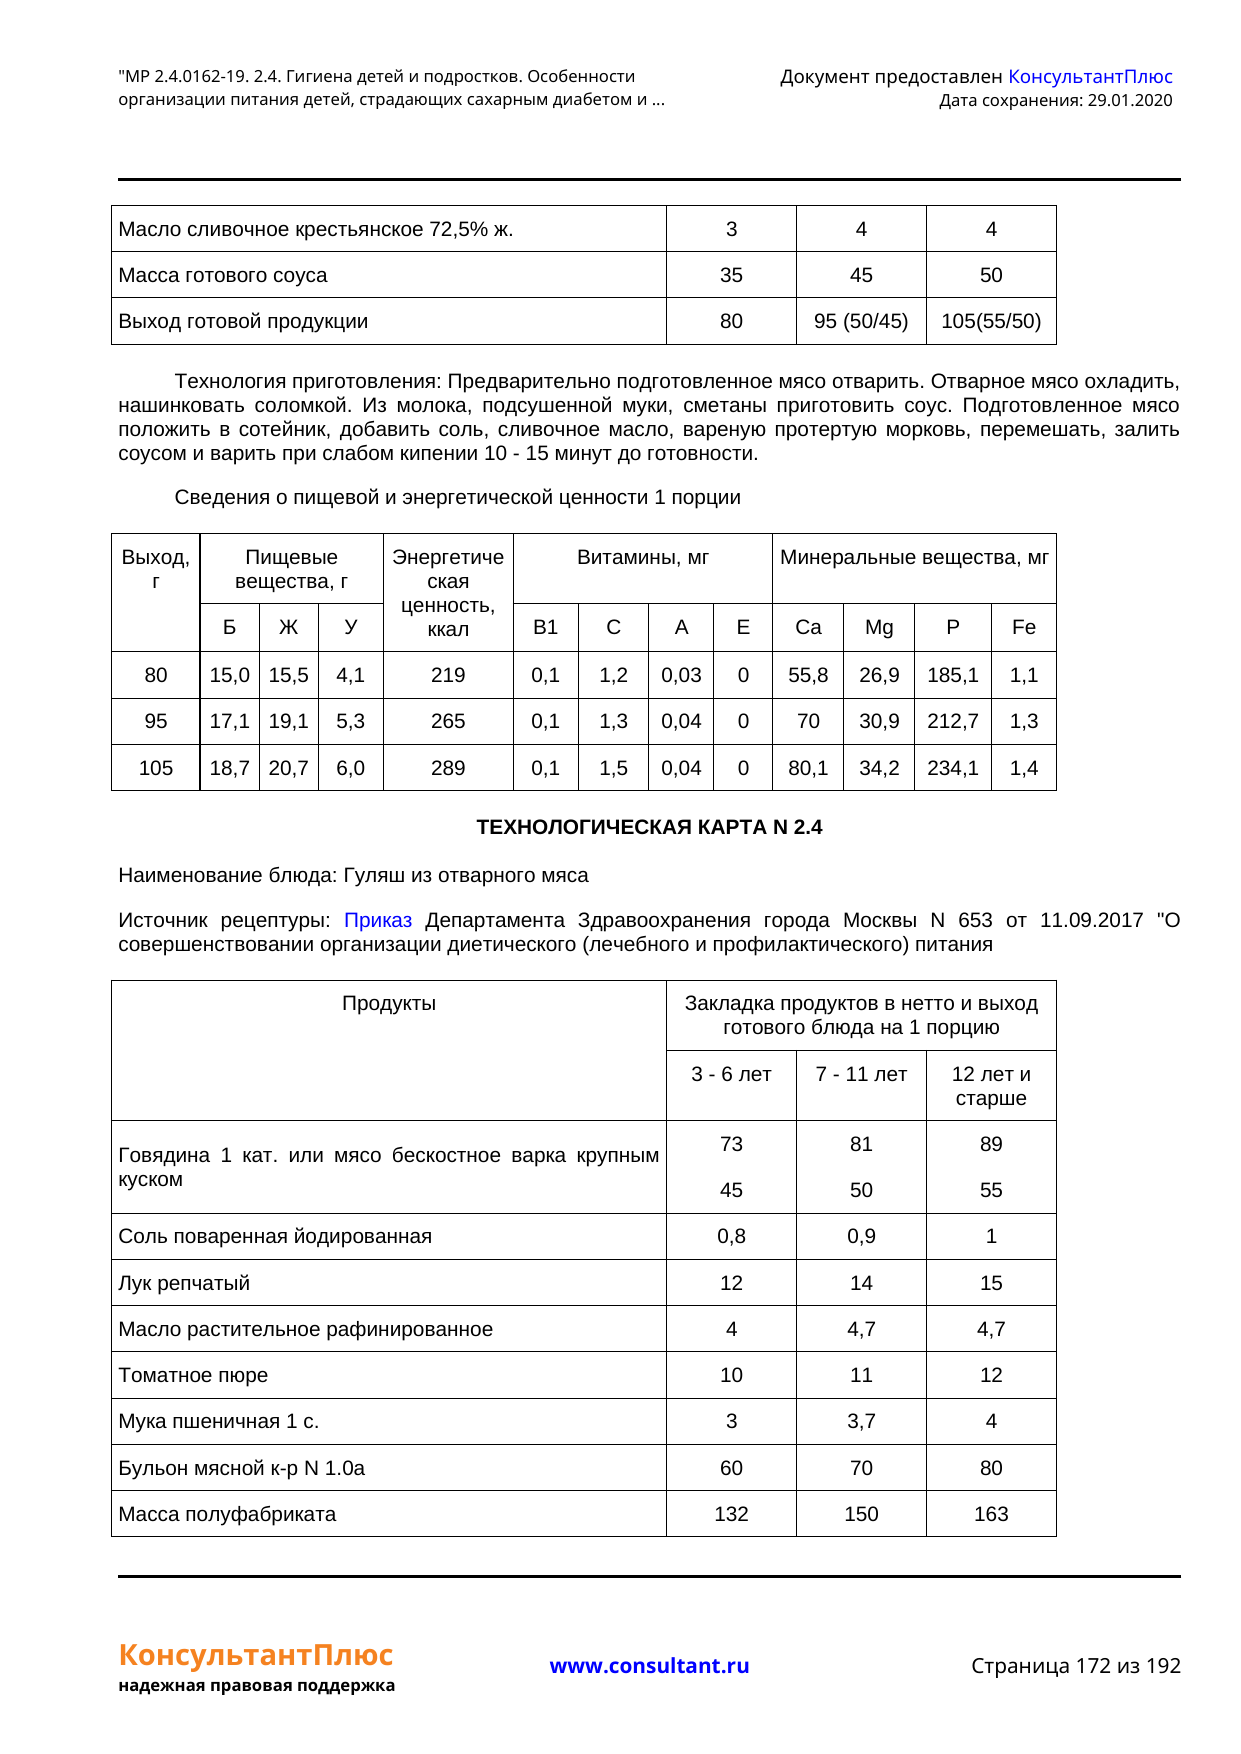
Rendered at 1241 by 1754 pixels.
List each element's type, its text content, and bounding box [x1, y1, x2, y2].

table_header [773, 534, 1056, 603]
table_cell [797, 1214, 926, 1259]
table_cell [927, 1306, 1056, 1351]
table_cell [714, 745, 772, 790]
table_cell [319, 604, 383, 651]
title ТЕХНОЛОГИЧЕСКАЯ КАРТА N 2.4 [118, 815, 1181, 839]
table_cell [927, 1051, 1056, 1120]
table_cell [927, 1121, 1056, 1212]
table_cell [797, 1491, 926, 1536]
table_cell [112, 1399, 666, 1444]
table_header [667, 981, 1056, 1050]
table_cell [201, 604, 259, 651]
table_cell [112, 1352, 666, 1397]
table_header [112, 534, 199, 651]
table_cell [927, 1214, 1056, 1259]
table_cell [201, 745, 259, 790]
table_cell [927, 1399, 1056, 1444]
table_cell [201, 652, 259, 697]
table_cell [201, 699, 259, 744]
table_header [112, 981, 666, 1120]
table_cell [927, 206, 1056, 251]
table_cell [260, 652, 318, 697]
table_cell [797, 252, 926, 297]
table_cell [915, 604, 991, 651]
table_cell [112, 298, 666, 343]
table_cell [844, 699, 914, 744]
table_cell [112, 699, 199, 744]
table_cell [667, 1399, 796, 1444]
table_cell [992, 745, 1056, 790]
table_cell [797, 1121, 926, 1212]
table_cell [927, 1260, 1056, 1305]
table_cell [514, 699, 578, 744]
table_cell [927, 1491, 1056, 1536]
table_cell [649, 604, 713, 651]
text Технология приготовления: Предварительно подготовленное мясо отварить. Отварное мясо охладить, нашинковать соломкой. Из молока, подсушенной муки, сметаны приготовить соус. Подготовленное мясо положить в сотейник, добавить соль, сливочное масло, вареную протертую морковь, перемешать, залить соусом и варить при слабом кипении 10 - 15 минут до готовности. [118, 368, 1181, 464]
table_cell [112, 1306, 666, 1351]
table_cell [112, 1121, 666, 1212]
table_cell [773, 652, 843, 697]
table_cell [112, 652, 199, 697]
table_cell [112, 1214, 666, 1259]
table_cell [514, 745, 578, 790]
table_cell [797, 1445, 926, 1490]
text Наименование блюда: Гуляш из отварного мяса [118, 863, 1181, 887]
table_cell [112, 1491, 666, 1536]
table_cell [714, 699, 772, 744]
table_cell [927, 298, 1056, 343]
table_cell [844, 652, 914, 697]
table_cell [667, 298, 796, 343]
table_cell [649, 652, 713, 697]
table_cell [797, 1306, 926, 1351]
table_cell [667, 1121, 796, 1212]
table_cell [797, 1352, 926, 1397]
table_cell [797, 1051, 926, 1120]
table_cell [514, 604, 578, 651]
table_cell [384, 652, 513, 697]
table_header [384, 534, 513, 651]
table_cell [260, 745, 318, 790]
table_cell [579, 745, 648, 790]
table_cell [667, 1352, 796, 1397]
text Источник рецептуры: Приказ Департамента Здравоохранения города Москвы N 653 от 11.09.2017 "О совершенствовании организации диетического (лечебного и профилактического) питания [118, 908, 1181, 956]
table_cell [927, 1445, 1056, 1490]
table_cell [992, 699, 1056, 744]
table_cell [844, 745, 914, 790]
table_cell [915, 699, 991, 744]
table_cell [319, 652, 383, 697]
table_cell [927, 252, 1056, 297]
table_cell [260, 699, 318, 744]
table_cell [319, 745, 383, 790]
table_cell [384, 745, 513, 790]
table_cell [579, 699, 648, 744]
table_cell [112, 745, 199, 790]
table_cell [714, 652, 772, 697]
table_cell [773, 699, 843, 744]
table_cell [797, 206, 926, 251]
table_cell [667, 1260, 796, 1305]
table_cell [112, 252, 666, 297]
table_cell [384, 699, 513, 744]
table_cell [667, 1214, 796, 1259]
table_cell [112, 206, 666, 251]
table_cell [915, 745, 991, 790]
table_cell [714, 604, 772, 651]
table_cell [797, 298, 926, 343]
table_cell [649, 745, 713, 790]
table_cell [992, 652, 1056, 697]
text Сведения о пищевой и энергетической ценности 1 порции [118, 485, 1181, 509]
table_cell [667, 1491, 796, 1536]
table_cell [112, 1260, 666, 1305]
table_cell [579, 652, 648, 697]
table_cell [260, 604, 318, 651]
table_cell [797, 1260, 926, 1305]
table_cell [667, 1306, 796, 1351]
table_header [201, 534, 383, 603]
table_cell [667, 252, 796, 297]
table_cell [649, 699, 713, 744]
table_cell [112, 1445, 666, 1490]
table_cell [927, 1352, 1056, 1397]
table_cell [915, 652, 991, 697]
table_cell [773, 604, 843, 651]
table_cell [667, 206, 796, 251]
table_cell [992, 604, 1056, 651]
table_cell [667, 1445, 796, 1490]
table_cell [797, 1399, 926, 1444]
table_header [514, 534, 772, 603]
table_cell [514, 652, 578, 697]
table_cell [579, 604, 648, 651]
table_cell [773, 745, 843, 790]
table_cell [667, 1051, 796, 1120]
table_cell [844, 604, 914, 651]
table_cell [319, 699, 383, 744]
